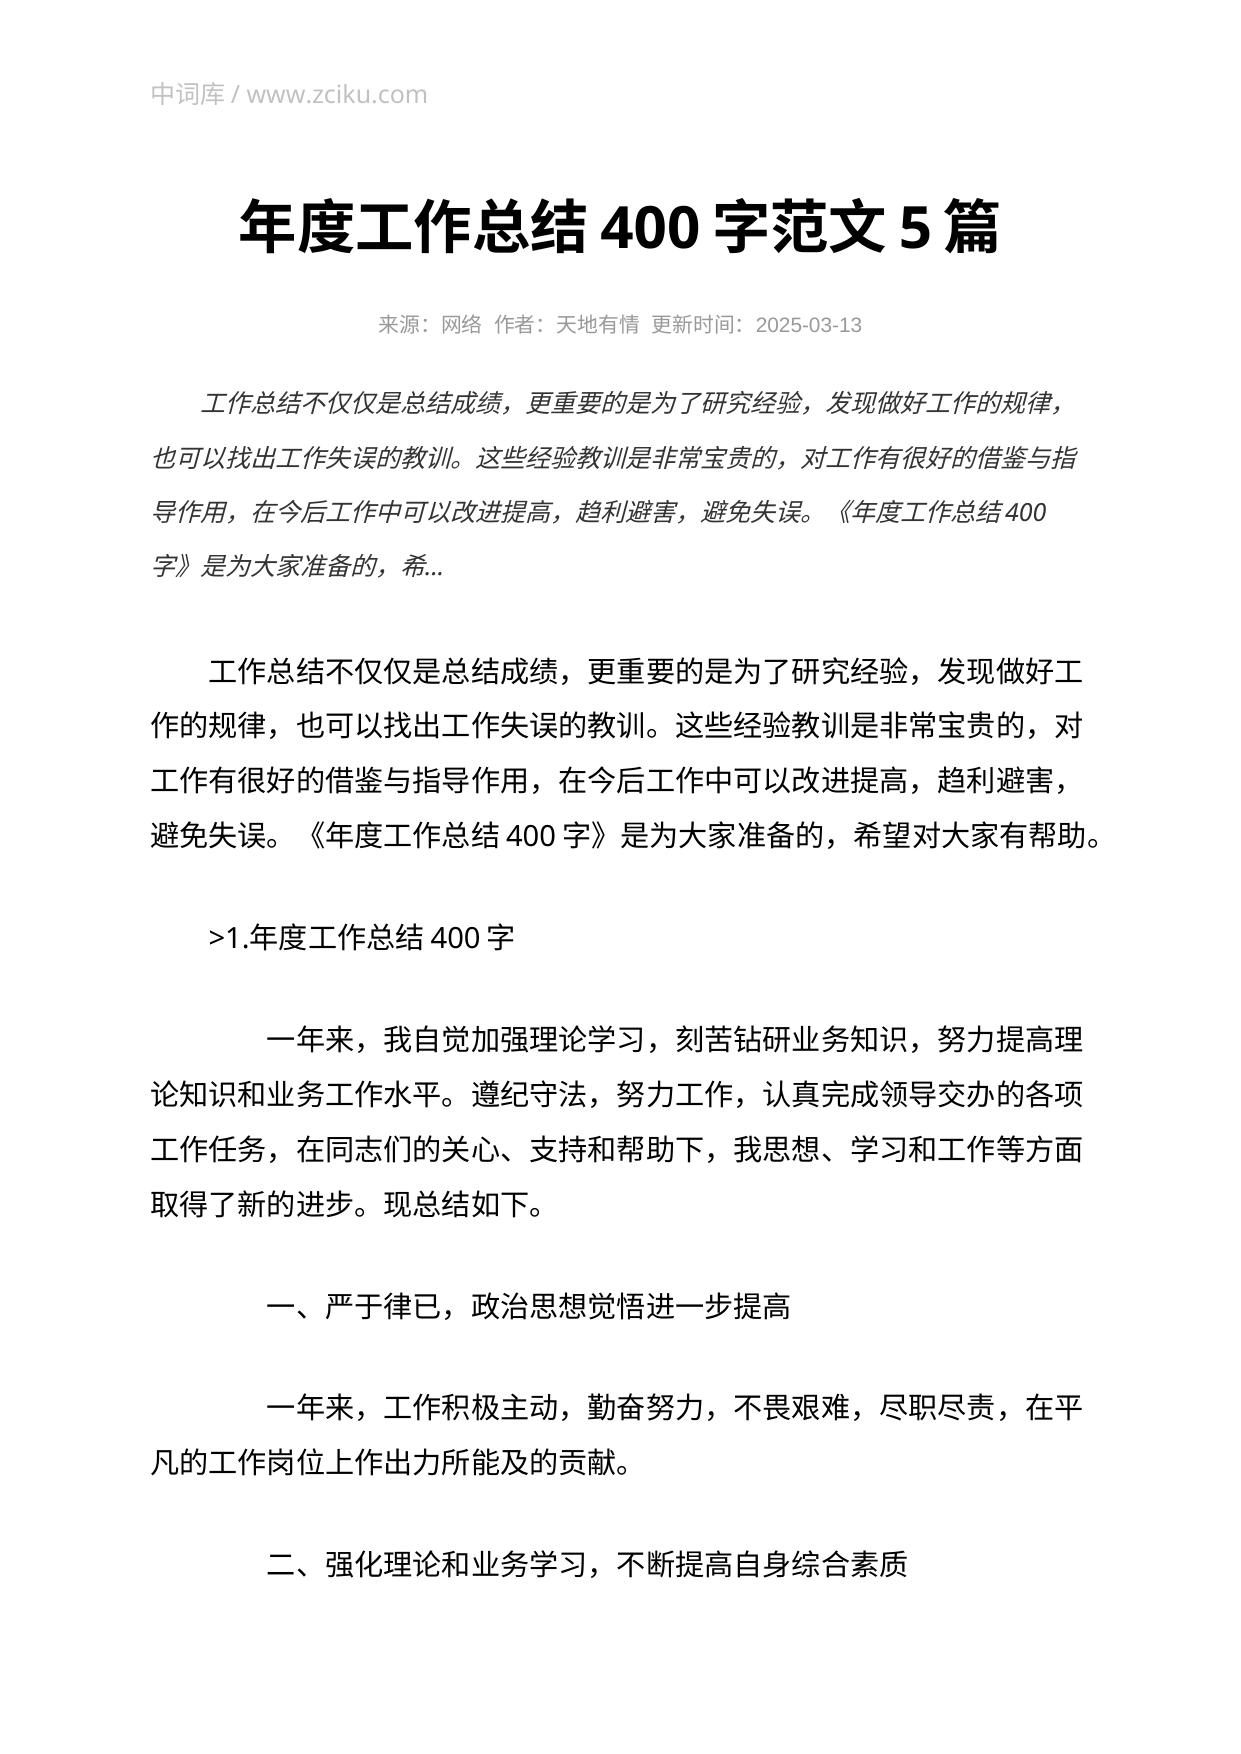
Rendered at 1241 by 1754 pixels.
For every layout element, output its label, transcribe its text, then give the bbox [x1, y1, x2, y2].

text 一年来，工作积极主动，勤奋努力，不畏艰难，尽职尽责，在平凡的工作岗位上作出力所能及的贡献。 [150, 1385, 1090, 1482]
text 一、严于律已，政治思想觉悟进一步提高 [150, 1283, 1090, 1326]
text 二、强化理论和业务学习，不断提高自身综合素质 [150, 1542, 1090, 1584]
text 工作总结不仅仅是总结成绩，更重要的是为了研究经验，发现做好工作的规律，也可以找出工作失误的教训。这些经验教训是非常宝贵的，对工作有很好的借鉴与指导作用，在今后工作中可以改进提高，趋利避害，避免失误。《年度工作总结400字》是为大家准备的，希望对大家有帮助。 [150, 648, 1090, 855]
text 工作总结不仅仅是总结成绩，更重要的是为了研究经验，发现做好工作的规律，也可以找出工作失误的教训。这些经验教训是非常宝贵的，对工作有很好的借鉴与指导作用，在今后工作中可以改进提高，趋利避害，避免失误。《年度工作总结400字》是为大家准备的，希... [150, 384, 1090, 583]
text 一年来，我自觉加强理论学习，刻苦钻研业务知识，努力提高理论知识和业务工作水平。遵纪守法，努力工作，认真完成领导交办的各项工作任务，在同志们的关心、支持和帮助下，我思想、学习和工作等方面取得了新的进步。现总结如下。 [150, 1017, 1090, 1224]
text >1.年度工作总结400字 [150, 915, 1090, 957]
subtitle 年度工作总结400字范文5篇 [150, 181, 1090, 266]
text 来源：网络 作者：天地有情 更新时间：2025-03-13 [150, 313, 1090, 337]
